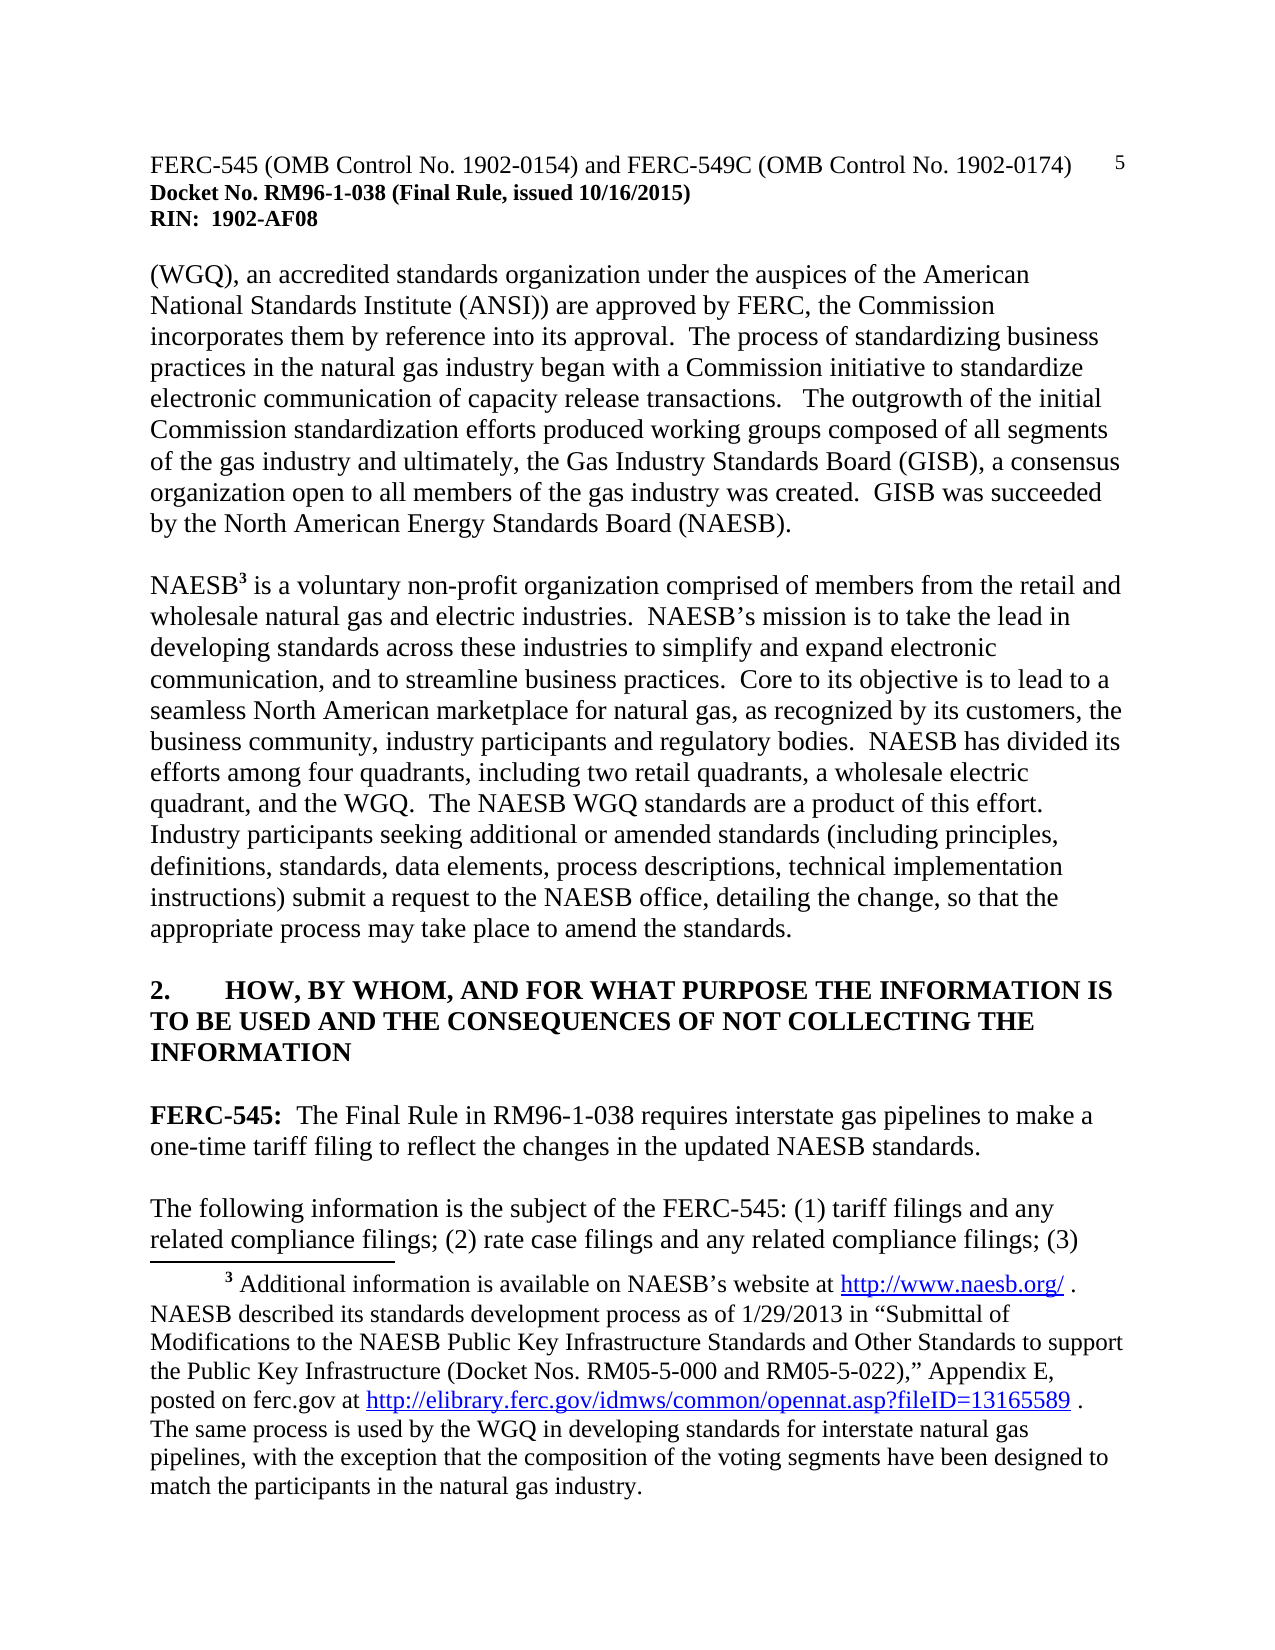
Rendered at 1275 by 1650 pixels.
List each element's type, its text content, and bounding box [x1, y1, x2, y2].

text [150, 258, 1125, 538]
text NAESB is a voluntary non-profit organization comprised of members from the retail and wholesale natural gas and electric industries. NAESB’s mission is to take the lead in developing standards across these industries to simplify and expand electronic communication, and to streamline business practices. Core to its objective is to lead to a seamless North American marketplace for natural gas, as recognized by its customers, the business community, industry participants and regulatory bodies. NAESB has divided its efforts among four quadrants, including two retail quadrants, a wholesale electric quadrant, and the WGQ. The NAESB WGQ standards are a product of this effort. Industry participants seeking additional or amended standards (including principles, definitions, standards, data elements, process descriptions, technical implementation instructions) submit a request to the NAESB office, detailing the change, so that the appropriate process may take place to amend the standards. [150, 569, 1125, 943]
text FERC-545: The Final Rule in RM96-1-038 requires interstate gas pipelines to make a one-time tariff filing to reflect the changes in the updated NAESB standards. [150, 1099, 1125, 1161]
text HOW, BY WHOM, AND FOR WHAT PURPOSE THE INFORMATION IS TO BE USED AND THE CONSEQUENCES OF NOT COLLECTING THE INFORMATION [150, 974, 1125, 1068]
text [150, 1192, 1125, 1254]
